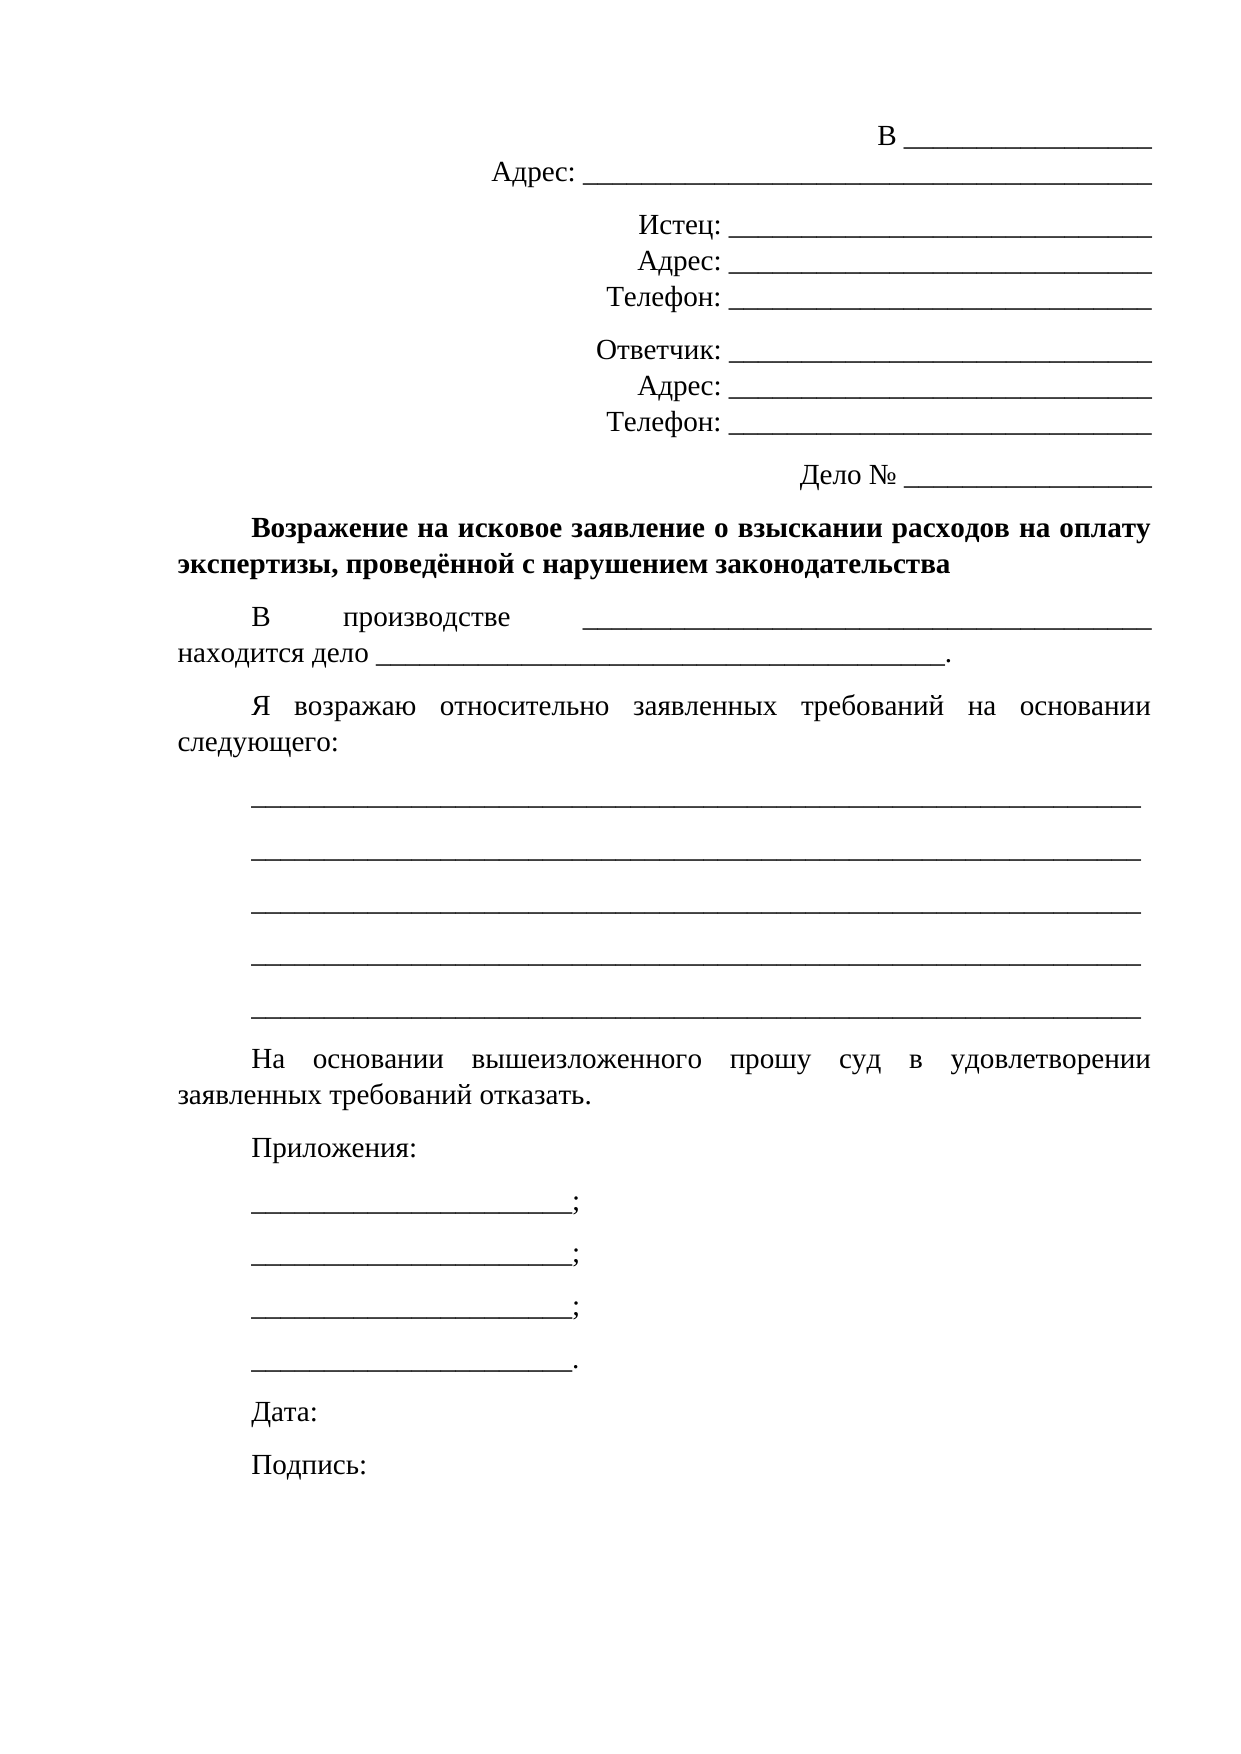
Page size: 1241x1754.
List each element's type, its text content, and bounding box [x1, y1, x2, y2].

text В _________________ Адрес: _______________________________________ [177, 118, 1152, 188]
text В производстве _______________________________________ находится дело _______________________________________. [177, 599, 1152, 669]
text _____________________________________________________________ [177, 883, 1152, 916]
text Возражение на исковое заявление о взыскании расходов на оплату экспертизы, проведённой с нарушением законодательства [177, 510, 1152, 580]
text Дата: [177, 1394, 1152, 1428]
text _____________________________________________________________ [177, 988, 1152, 1022]
text ______________________; [177, 1183, 1152, 1216]
text Ответчик: _____________________________ Адрес: _____________________________ Телефон: _____________________________ [177, 332, 1152, 438]
text Истец: _____________________________ Адрес: _____________________________ Телефон: _____________________________ [177, 207, 1152, 313]
text Я возражаю относительно заявленных требований на основании следующего: [177, 688, 1152, 758]
text ______________________. [177, 1341, 1152, 1375]
text Подпись: [177, 1447, 1152, 1480]
text На основании вышеизложенного прошу суд в удовлетворении заявленных требований отказать. [177, 1041, 1152, 1111]
text _____________________________________________________________ [177, 935, 1152, 969]
text _____________________________________________________________ [177, 830, 1152, 863]
text ______________________; [177, 1236, 1152, 1269]
text _____________________________________________________________ [177, 777, 1152, 811]
text Дело № _________________ [177, 457, 1152, 491]
text ______________________; [177, 1288, 1152, 1322]
text Приложения: [177, 1130, 1152, 1163]
